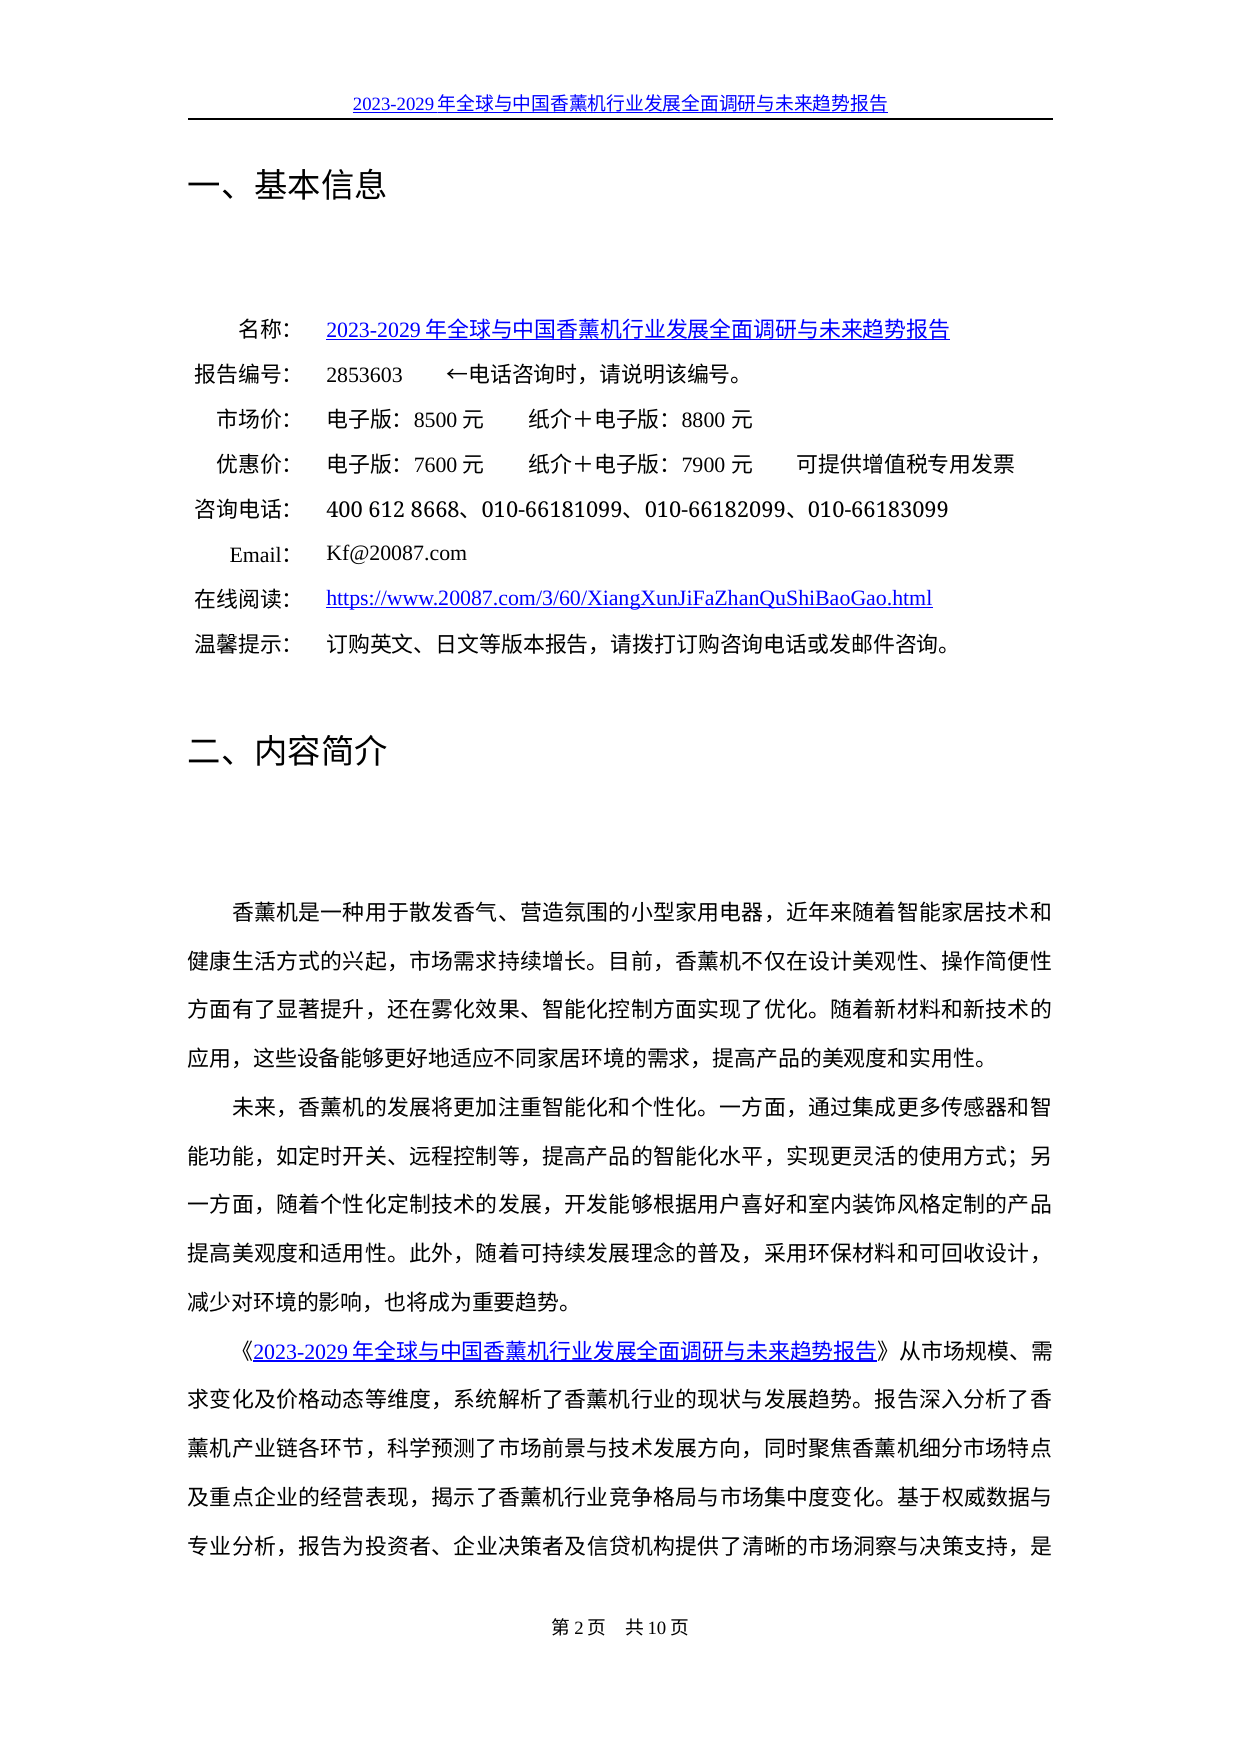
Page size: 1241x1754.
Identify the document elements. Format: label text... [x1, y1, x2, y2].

table_cell 订购英文、日文等版本报告，请拨打订购咨询电话或发邮件咨询。 [315, 627, 1073, 672]
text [187, 894, 1053, 1561]
table_cell 咨询电话： [167, 492, 315, 537]
title 二、内容简介 [187, 717, 1053, 782]
table_cell 优惠价： [167, 447, 315, 492]
table_cell 电子版：8500 元 纸介＋电子版：8800 元 [315, 402, 1073, 447]
table_cell 400 612 8668、010-66181099、010-66182099、010-66183099 [315, 492, 1073, 537]
table_cell 在线阅读： [167, 582, 315, 627]
table_cell 2853603 ←电话咨询时，请说明该编号。 [315, 357, 1073, 402]
table_header 2023-2029年全球与中国香薰机行业发展全面调研与未来趋势报告 [315, 312, 1073, 357]
table_cell 温馨提示： [167, 627, 315, 672]
table_cell 电子版：7600 元 纸介＋电子版：7900 元 可提供增值税专用发票 [315, 447, 1073, 492]
table_cell 市场价： [167, 402, 315, 447]
table_cell [315, 582, 1073, 627]
table_cell 报告编号： [167, 357, 315, 402]
table_cell Kf@20087.com [315, 537, 1073, 582]
table_cell Email： [167, 537, 315, 582]
table_header 名称： [167, 312, 315, 357]
title 一、基本信息 [187, 150, 1053, 215]
